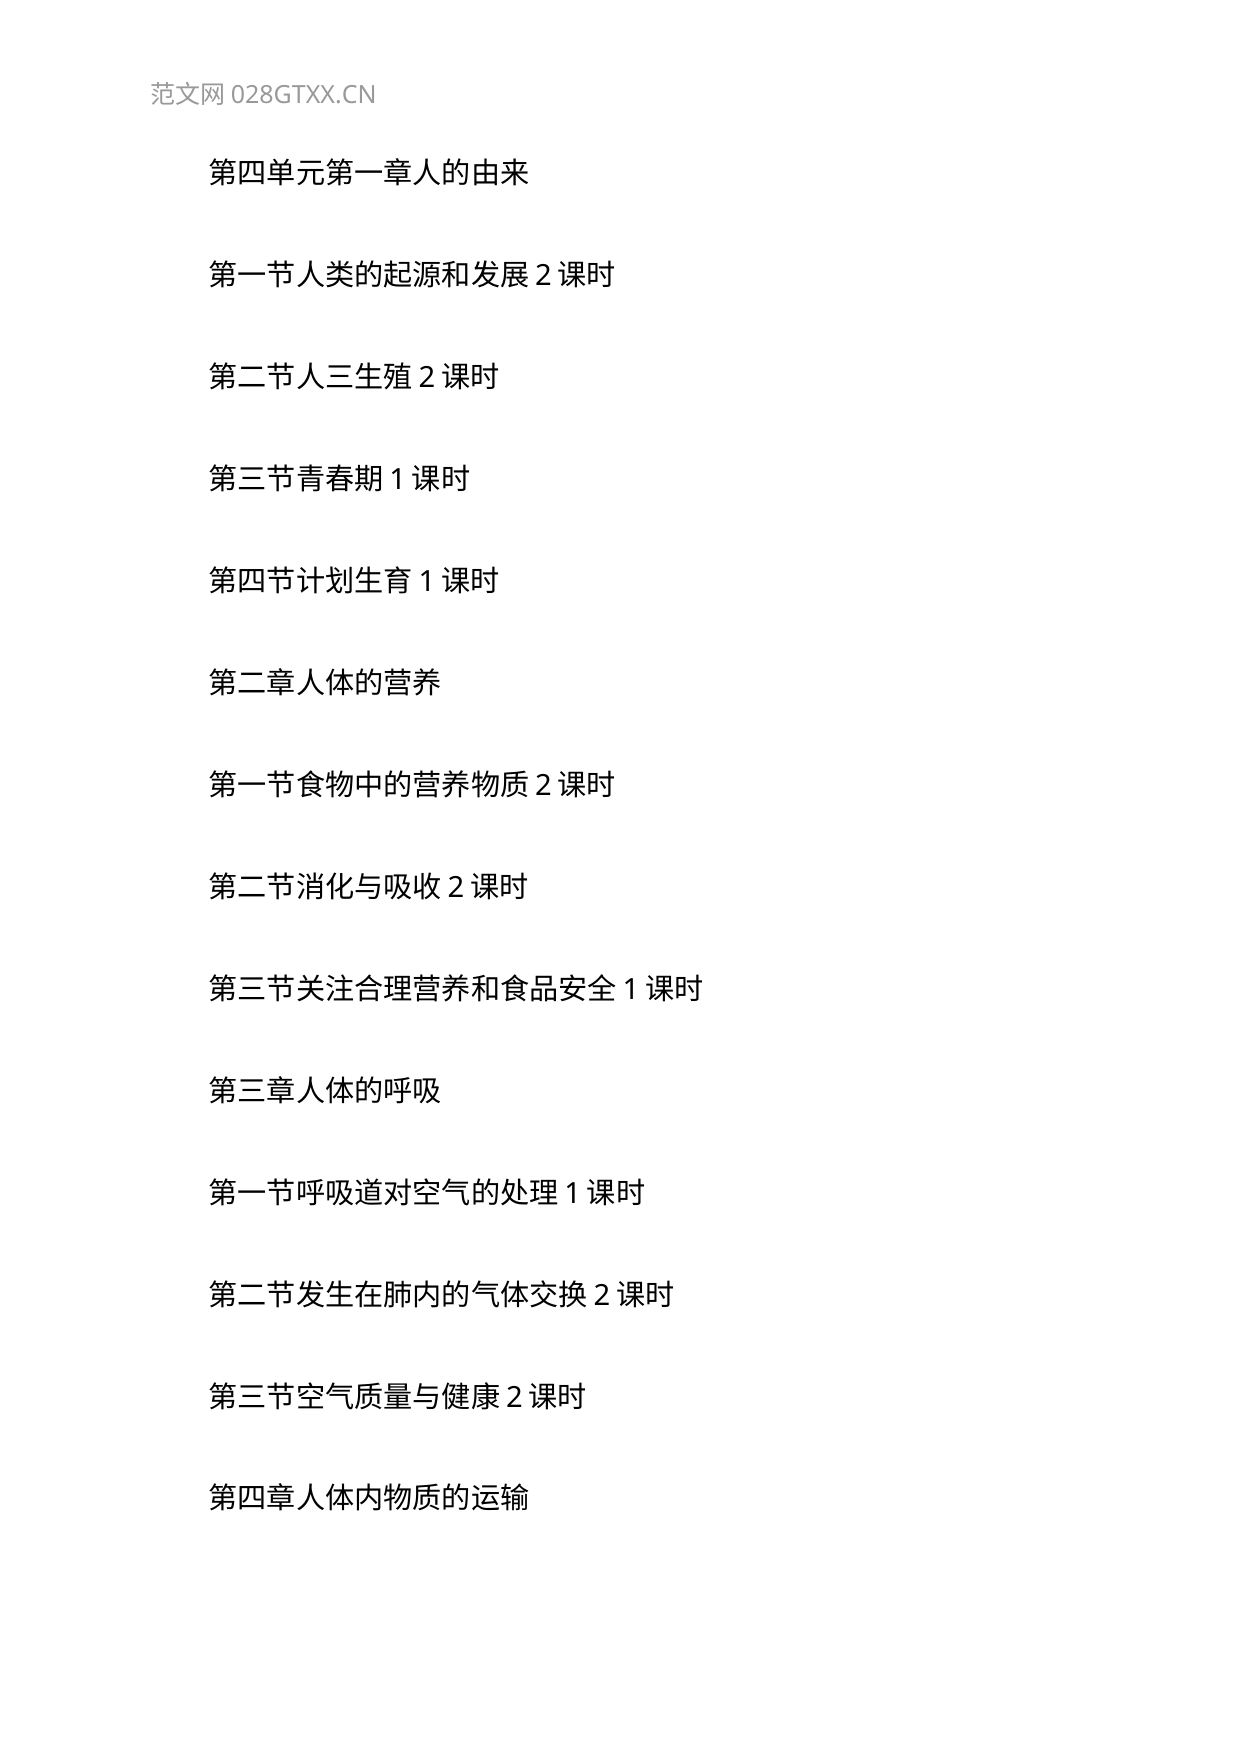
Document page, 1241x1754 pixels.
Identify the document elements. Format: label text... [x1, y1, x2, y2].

text 第三节空气质量与健康2课时 [150, 1373, 1090, 1416]
text 第三节青春期1课时 [150, 456, 1090, 498]
text 第二章人体的营养 [150, 660, 1090, 702]
text 第三章人体的呼吸 [150, 1067, 1090, 1110]
text 第三节关注合理营养和食品安全1课时 [150, 965, 1090, 1008]
text 第二节发生在肺内的气体交换2课时 [150, 1271, 1090, 1313]
text 第一节呼吸道对空气的处理1课时 [150, 1169, 1090, 1212]
text 第二节人三生殖2课时 [150, 354, 1090, 396]
text 第四节计划生育1课时 [150, 558, 1090, 600]
text 第四章人体内物质的运输 [150, 1475, 1090, 1517]
text 第一节人类的起源和发展2课时 [150, 252, 1090, 294]
text 第四单元第一章人的由来 [150, 150, 1090, 192]
text 第一节食物中的营养物质2课时 [150, 761, 1090, 804]
text 第二节消化与吸收2课时 [150, 863, 1090, 906]
